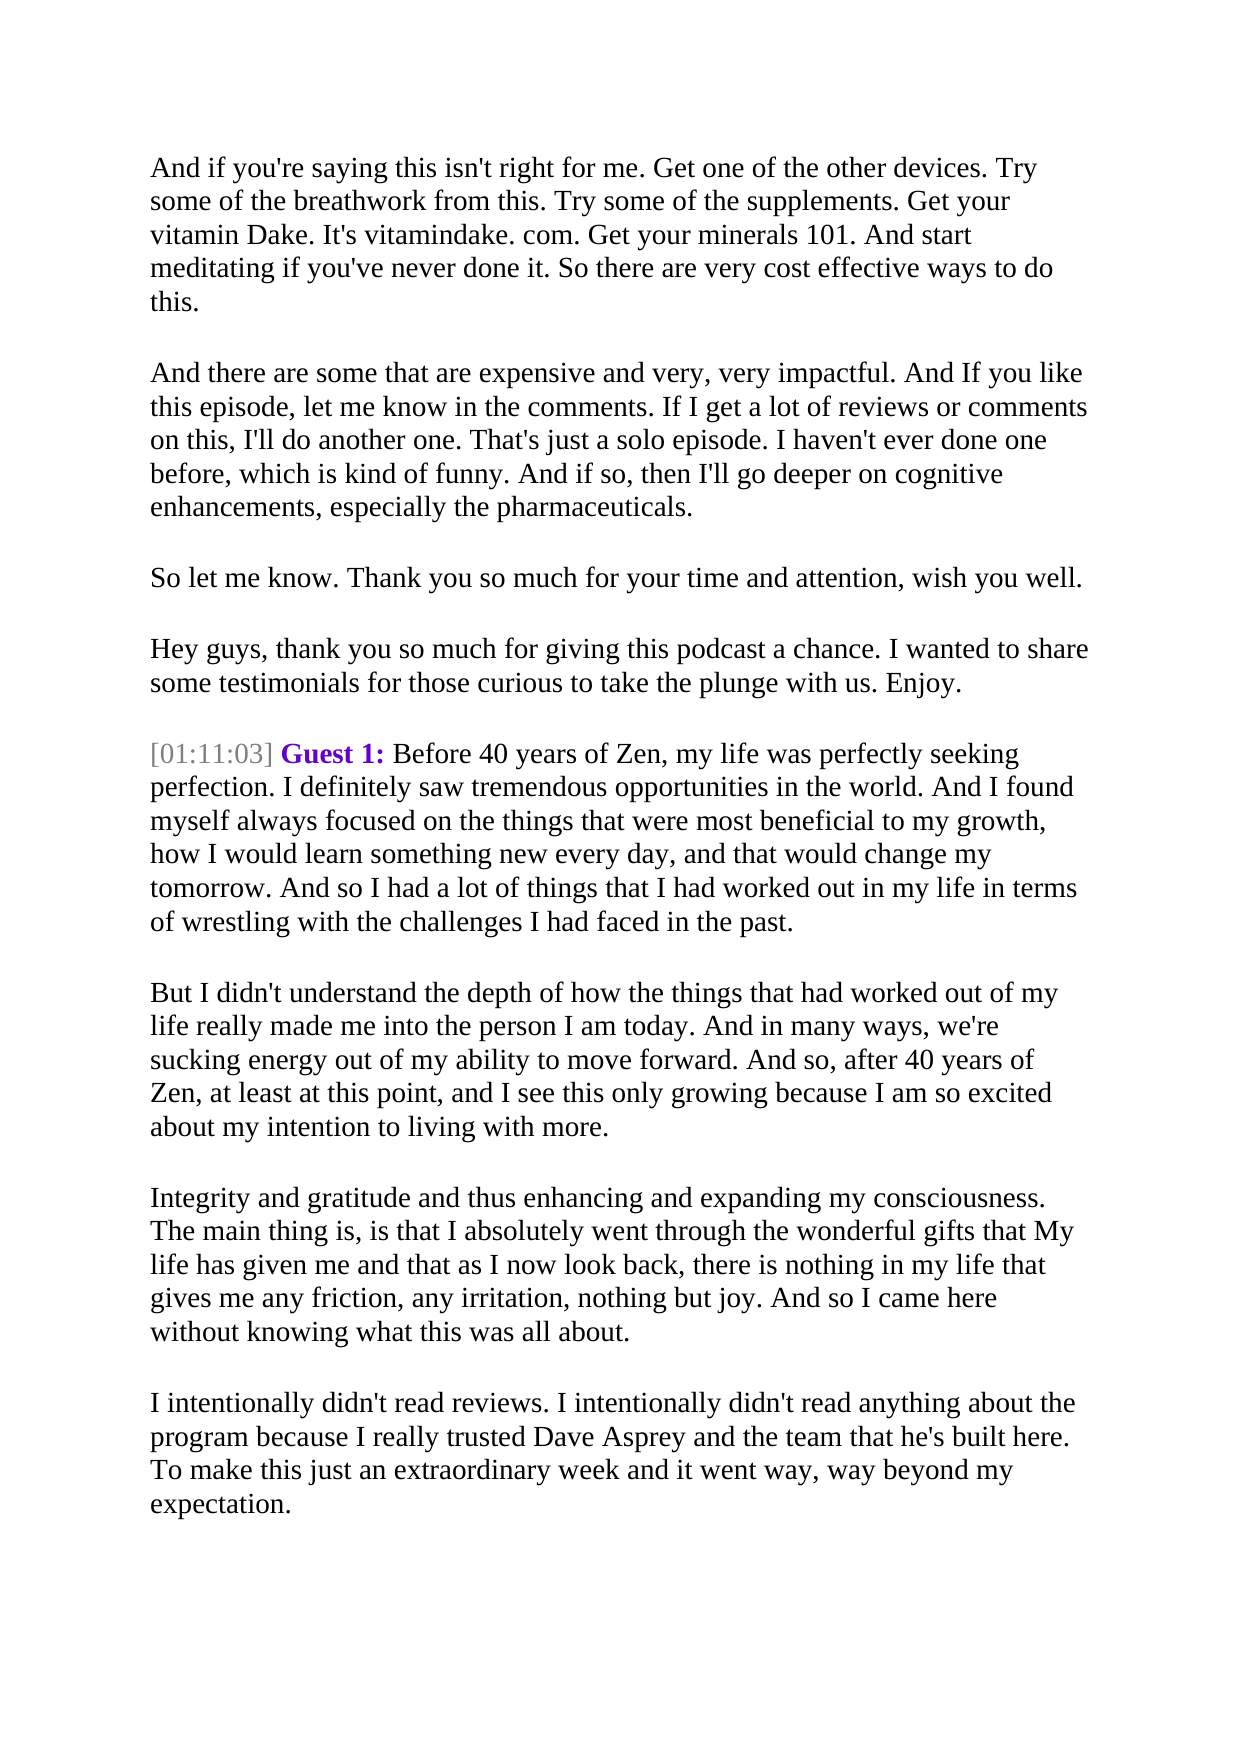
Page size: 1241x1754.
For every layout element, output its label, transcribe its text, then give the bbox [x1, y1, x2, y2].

text Integrity and gratitude and thus enhancing and expanding my consciousness. The main thing is, is that I absolutely went through the wonderful gifts that My life has given me and that as I now look back, there is nothing in my life that gives me any friction, any irritation, nothing but joy. And so I came here without knowing what this was all about. [150, 1180, 1090, 1348]
text [01:11:03] Guest 1: Before 40 years of Zen, my life was perfectly seeking perfection. I definitely saw tremendous opportunities in the world. And I found myself always focused on the things that were most beneficial to my growth, how I would learn something new every day, and that would change my tomorrow. And so I had a lot of things that I had worked out in my life in terms of wrestling with the challenges I had faced in the past. [150, 736, 1090, 937]
text Hey guys, thank you so much for giving this podcast a chance. I wanted to share some testimonials for those curious to take the plunge with us. Enjoy. [150, 631, 1090, 698]
text And if you're saying this isn't right for me. Get one of the other devices. Try some of the breathwork from this. Try some of the supplements. Get your vitamin Dake. It's vitamindake. com. Get your minerals 101. And start meditating if you've never done it. So there are very cost effective ways to do this. [150, 150, 1090, 318]
text But I didn't understand the depth of how the things that had worked out of my life really made me into the person I am today. And in many ways, we're sucking energy out of my ability to move forward. And so, after 40 years of Zen, at least at this point, and I see this only growing because I am so excited about my intention to living with more. [150, 975, 1090, 1142]
text And there are some that are expensive and very, very impactful. And If you like this episode, let me know in the comments. If I get a lot of reviews or comments on this, I'll do another one. That's just a solo episode. I haven't ever done one before, which is kind of funny. And if so, then I'll go deeper on cognitive enhancements, especially the pharmaceuticals. [150, 355, 1090, 523]
text So let me know. Thank you so much for your time and attention, wish you well. [150, 560, 1090, 594]
text I intentionally didn't read reviews. I intentionally didn't read anything about the program because I really trusted Dave Asprey and the team that he's built here. To make this just an extraordinary week and it went way, way beyond my expectation. [150, 1385, 1090, 1519]
